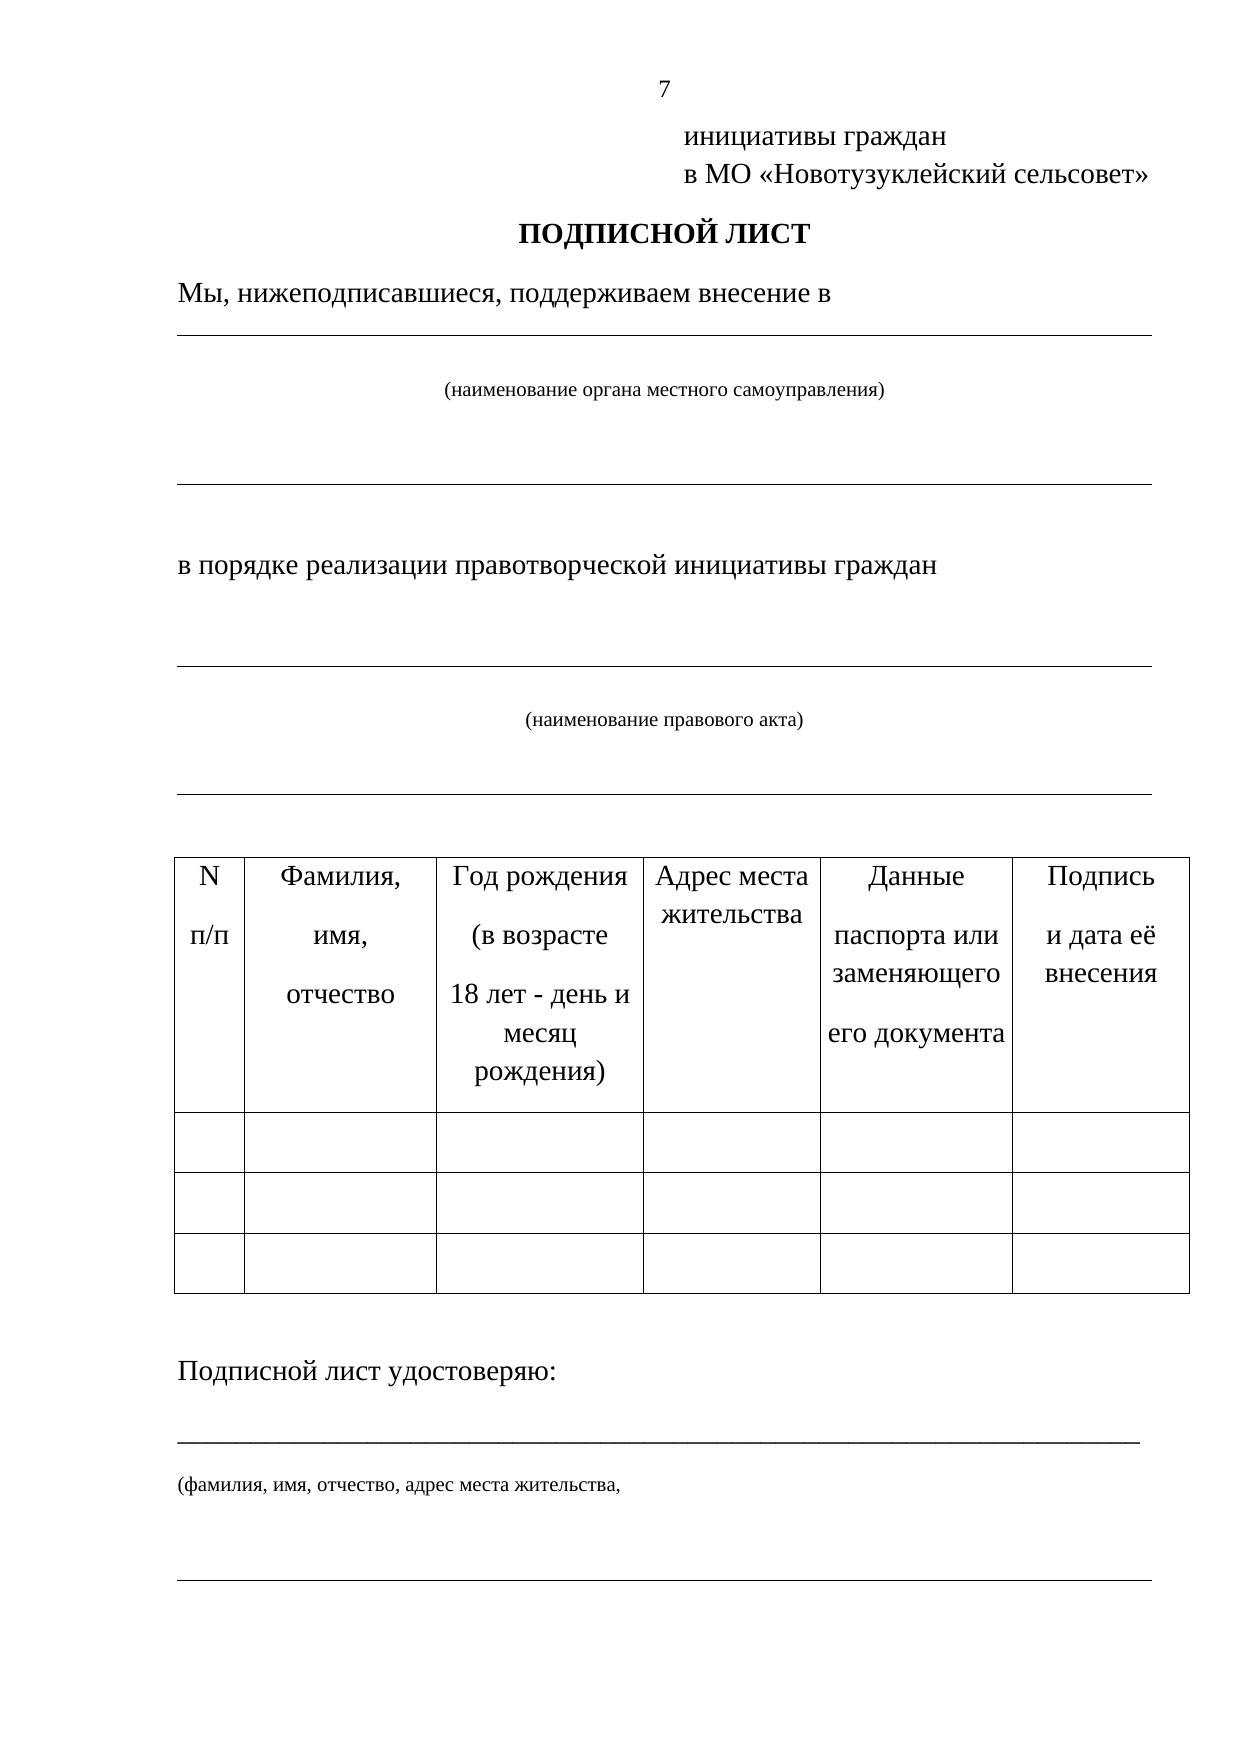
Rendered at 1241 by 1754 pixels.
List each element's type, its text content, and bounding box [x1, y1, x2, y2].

table_cell [437, 1173, 643, 1233]
text __________________________________________________________________ [177, 1413, 1152, 1446]
table_cell [437, 1234, 643, 1293]
table_cell [175, 1173, 244, 1233]
text ПОДПИСНОЙ ЛИСТ [177, 216, 1152, 249]
table_cell [245, 1113, 436, 1172]
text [683, 118, 1152, 190]
table_header N п/п [175, 858, 244, 1112]
text (наименование органа местного самоуправления) [177, 376, 1152, 401]
table_header Адрес места жительства [644, 858, 820, 1112]
table_cell [437, 1113, 643, 1172]
text (наименование правового акта) [177, 707, 1152, 731]
text (фамилия, имя, отчество, адрес места жительства, [177, 1472, 1152, 1496]
table_header Фамилия, имя, отчество [245, 858, 436, 1112]
table_cell [644, 1173, 820, 1233]
text в порядке реализации правотворческой инициативы граждан [177, 547, 1152, 580]
table_header Данные паспорта или заменяющего его документа [821, 858, 1012, 1112]
table_cell [644, 1234, 820, 1293]
table_cell [245, 1234, 436, 1293]
text Мы, нижеподписавшиеся, поддерживаем внесение в [177, 275, 1152, 309]
table_cell [1013, 1113, 1189, 1172]
table_cell [644, 1113, 820, 1172]
table_cell [821, 1113, 1012, 1172]
text Подписной лист удостоверяю: [177, 1353, 1152, 1387]
table_cell [175, 1234, 244, 1293]
table_cell [1013, 1173, 1189, 1233]
table_header Подпись и дата её внесения [1013, 858, 1189, 1112]
table_cell [175, 1113, 244, 1172]
table_cell [245, 1173, 436, 1233]
table_cell [821, 1234, 1012, 1293]
table_header Год рождения (в возрасте 18 лет - день и месяц рождения) [437, 858, 643, 1112]
table_cell [1013, 1234, 1189, 1293]
table_cell [821, 1173, 1012, 1233]
